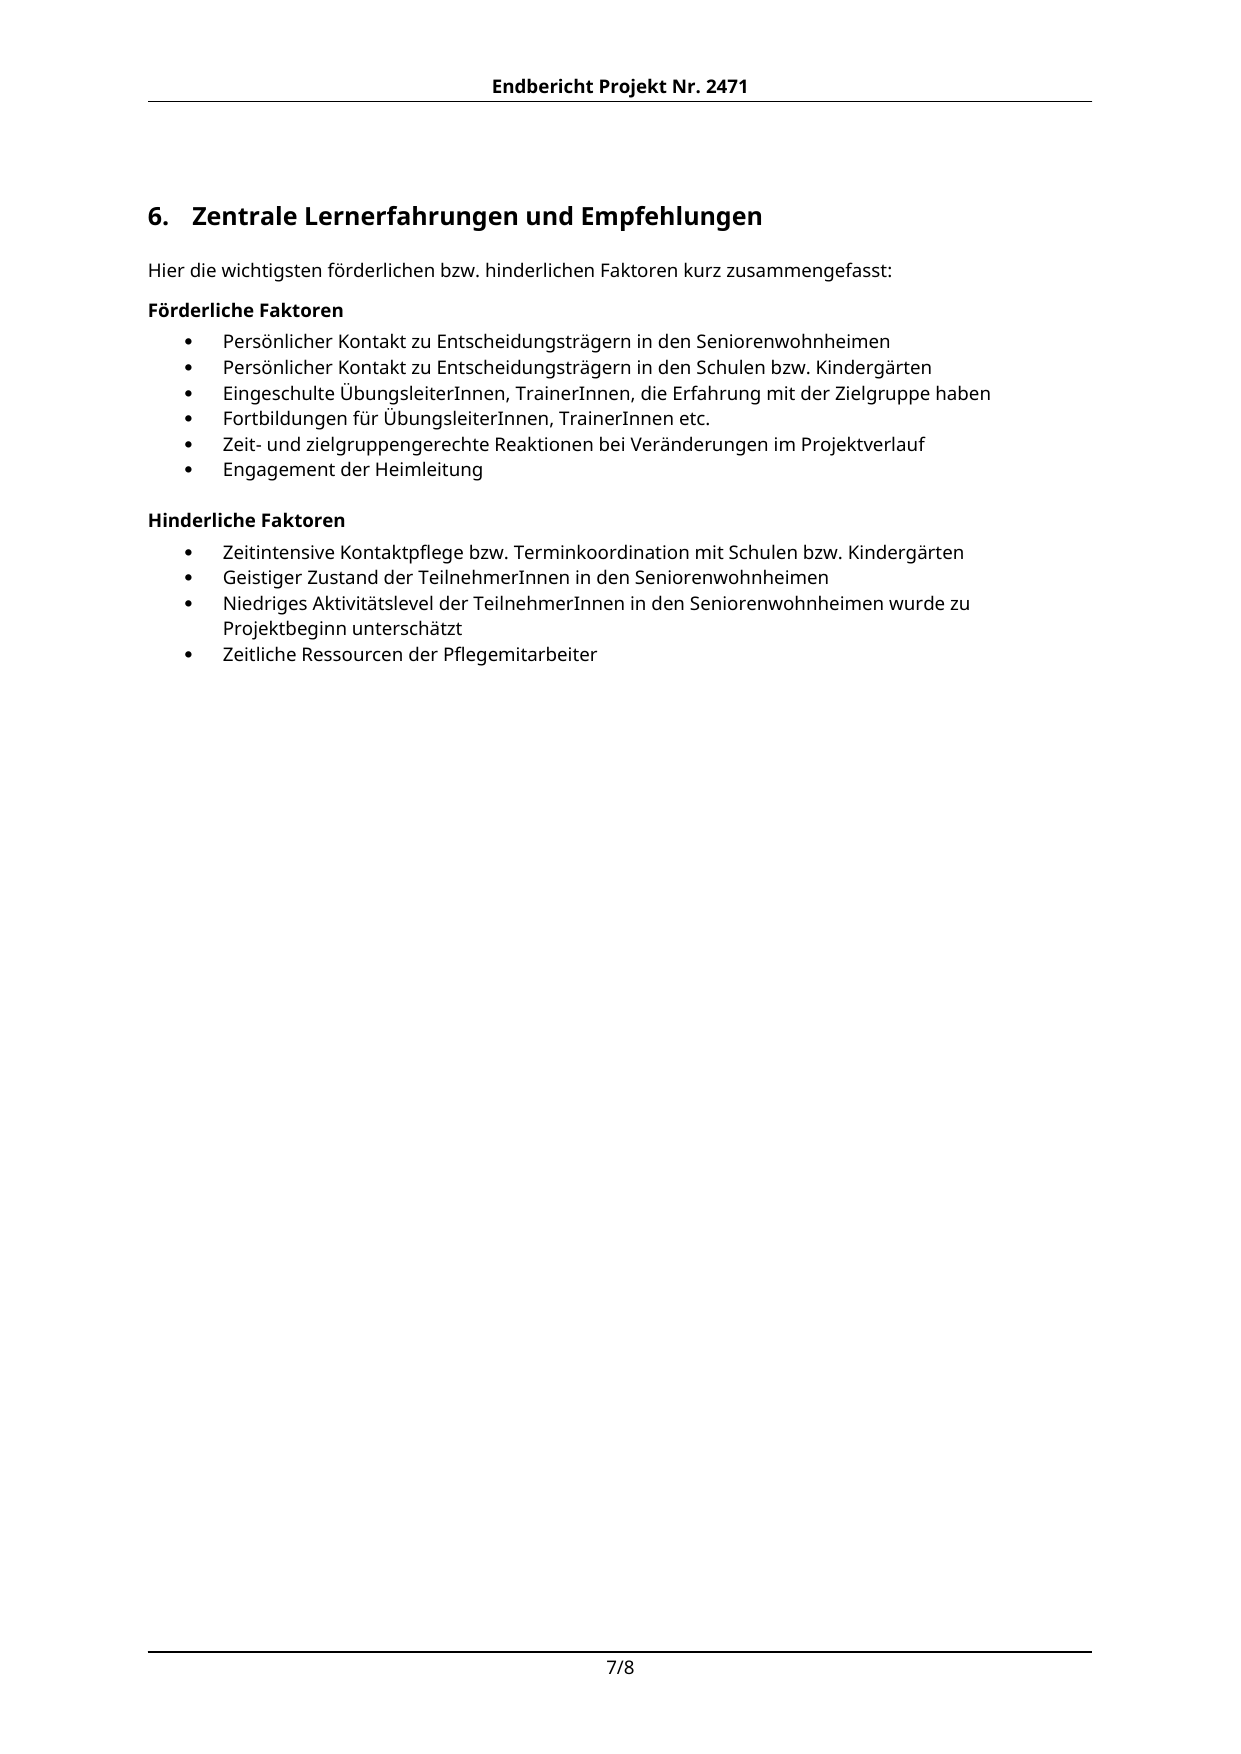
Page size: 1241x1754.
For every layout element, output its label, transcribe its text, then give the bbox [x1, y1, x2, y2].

list Zeit- und zielgruppengerechte Reaktionen bei Veränderungen im Projektverlauf [185, 431, 1092, 456]
text Hier die wichtigsten förderlichen bzw. hinderlichen Faktoren kurz zusammengefasst: [148, 257, 1092, 283]
list Eingeschulte ÜbungsleiterInnen, TrainerInnen, die Erfahrung mit der Zielgruppe haben [185, 380, 1092, 405]
text Hinderliche Faktoren [148, 507, 1092, 533]
subtitle Zentrale Lernerfahrungen und Empfehlungen [148, 198, 1092, 232]
list Fortbildungen für ÜbungsleiterInnen, TrainerInnen etc. [185, 405, 1092, 431]
list Persönlicher Kontakt zu Entscheidungsträgern in den Schulen bzw. Kindergärten [185, 354, 1092, 380]
list Engagement der Heimleitung [185, 456, 1092, 482]
list Persönlicher Kontakt zu Entscheidungsträgern in den Seniorenwohnheimen [185, 329, 1092, 354]
list Niedriges Aktivitätslevel der TeilnehmerInnen in den Seniorenwohnheimen wurde zu Projektbeginn unterschätzt [185, 590, 1092, 641]
text Förderliche Faktoren [148, 297, 1092, 322]
list Zeitliche Ressourcen der Pflegemitarbeiter [185, 641, 1092, 667]
list Geistiger Zustand der TeilnehmerInnen in den Seniorenwohnheimen [185, 565, 1092, 590]
list Zeitintensive Kontaktpflege bzw. Terminkoordination mit Schulen bzw. Kindergärten [185, 539, 1092, 565]
